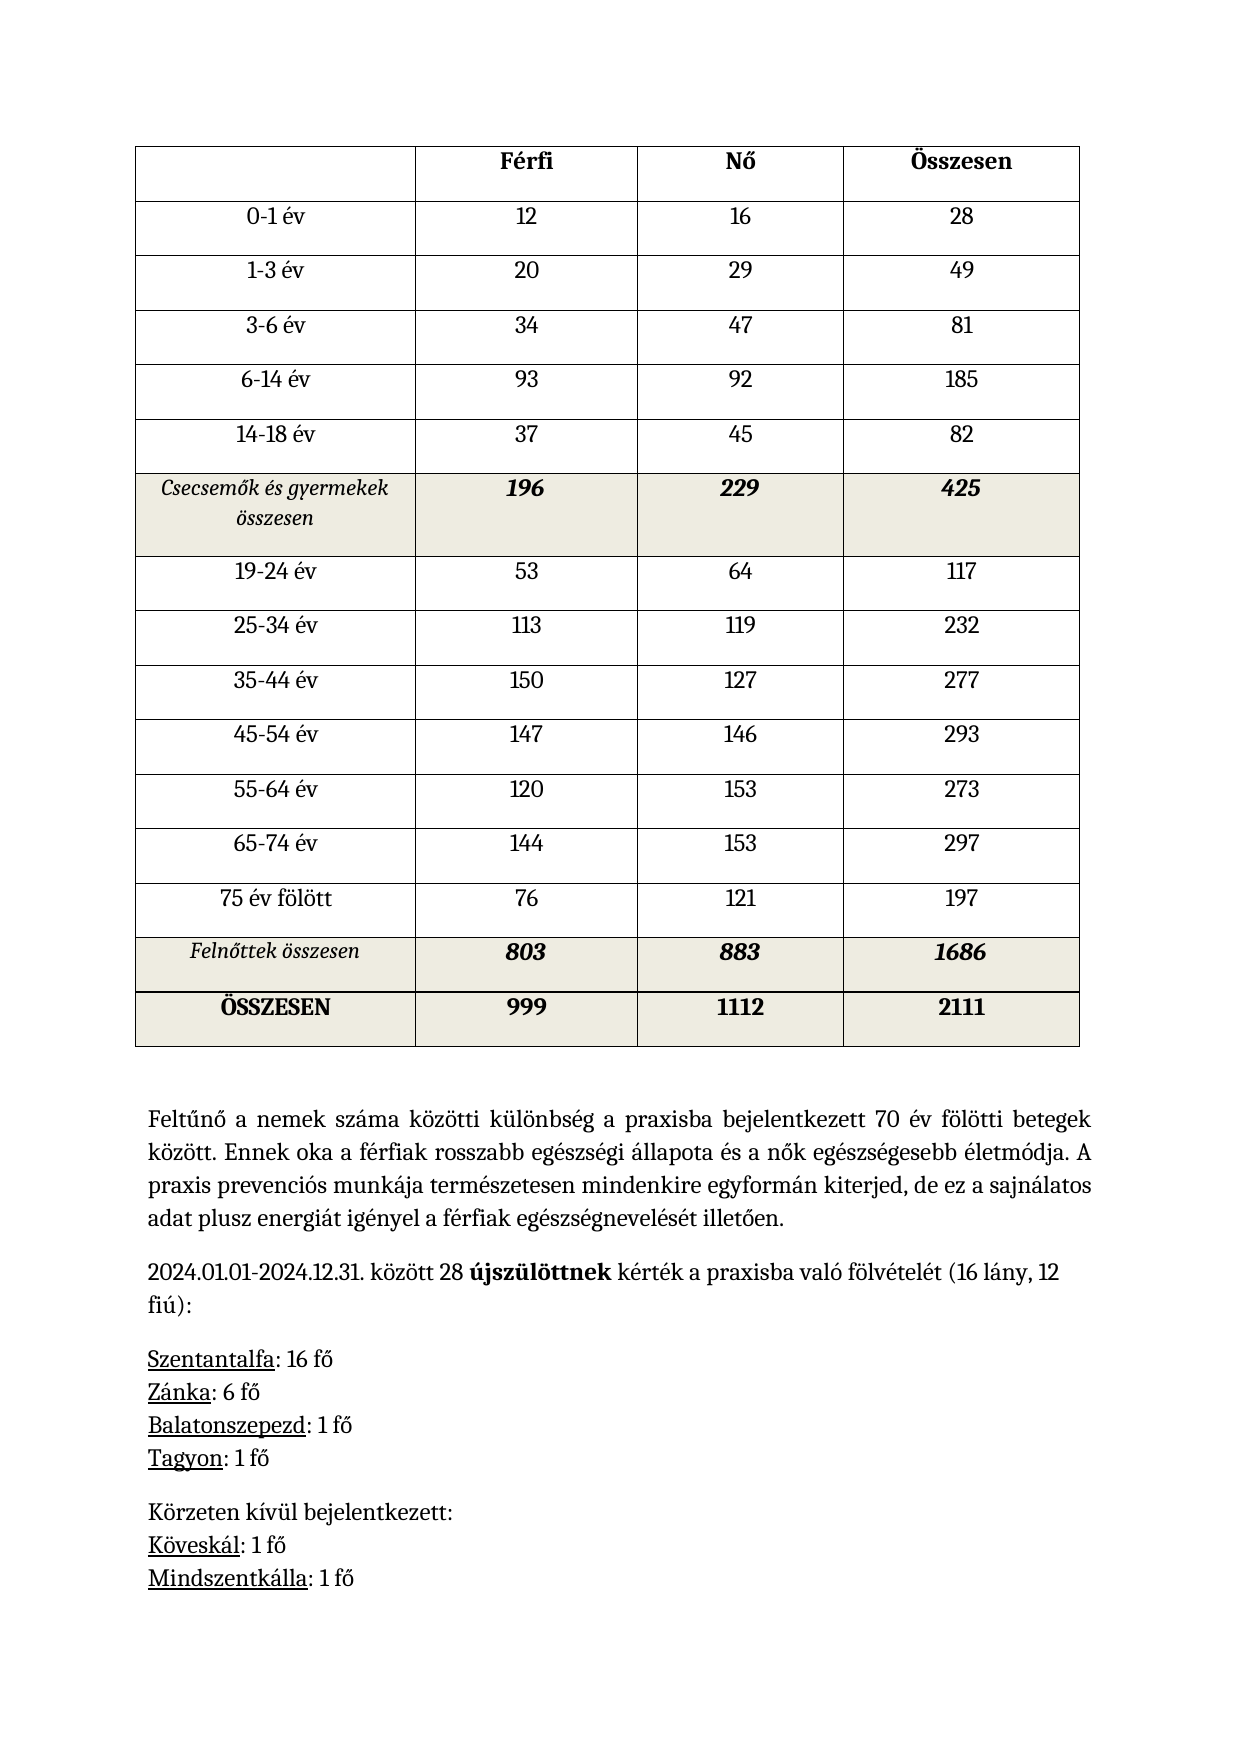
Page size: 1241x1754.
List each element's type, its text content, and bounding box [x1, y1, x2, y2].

table_cell 120 [416, 775, 637, 828]
table_cell 6-14 év [136, 365, 415, 419]
table_cell 55-64 év [136, 775, 415, 828]
table_cell 121 [638, 884, 843, 937]
table_cell 1-3 év [136, 256, 415, 310]
table_cell 81 [844, 311, 1079, 364]
table_header Férfi [416, 147, 637, 201]
table_cell 803 [416, 938, 637, 991]
table_cell 16 [638, 202, 843, 255]
table_cell 19-24 év [136, 557, 415, 610]
table_cell 883 [638, 938, 843, 991]
table_cell 45 [638, 420, 843, 473]
text Feltűnő a nemek száma közötti különbség a praxisba bejelentkezett 70 év fölötti betegek között. Ennek oka a férfiak rosszabb egészségi állapota és a nők egészségesebb életmódja. A praxis prevenciós munkája természetesen mindenkire egyformán kiterjed, de ez a sajnálatos adat plusz energiát igényel a férfiak egészségnevelését illetően. [148, 1105, 1093, 1233]
table_cell 1686 [844, 938, 1079, 991]
table_cell 0-1 év [136, 202, 415, 255]
table_cell 297 [844, 829, 1079, 882]
table_cell 273 [844, 775, 1079, 828]
table_cell 127 [638, 666, 843, 719]
table_cell 293 [844, 720, 1079, 773]
table_cell 28 [844, 202, 1079, 255]
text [148, 1498, 1093, 1593]
table_cell 45-54 év [136, 720, 415, 773]
table_cell 49 [844, 256, 1079, 310]
table_cell 37 [416, 420, 637, 473]
table_cell 3-6 év [136, 311, 415, 364]
table_cell 47 [638, 311, 843, 364]
table_cell ÖSSZESEN [136, 993, 415, 1046]
table_cell 277 [844, 666, 1079, 719]
table_header Nő [638, 147, 843, 201]
table_cell 53 [416, 557, 637, 610]
table_cell 117 [844, 557, 1079, 610]
table_cell 93 [416, 365, 637, 419]
table_cell Felnőttek összesen [136, 938, 415, 991]
table_cell 999 [416, 993, 637, 1046]
table_cell 35-44 év [136, 666, 415, 719]
table_cell 153 [638, 829, 843, 882]
table_cell 119 [638, 611, 843, 664]
table_cell 75 év fölött [136, 884, 415, 937]
table_cell 64 [638, 557, 843, 610]
table_cell 12 [416, 202, 637, 255]
table_cell 82 [844, 420, 1079, 473]
table_cell 153 [638, 775, 843, 828]
table_cell 113 [416, 611, 637, 664]
table_cell 29 [638, 256, 843, 310]
table_cell 14-18 év [136, 420, 415, 473]
table_cell 147 [416, 720, 637, 773]
table_cell 76 [416, 884, 637, 937]
table_cell 25-34 év [136, 611, 415, 664]
table_cell 20 [416, 256, 637, 310]
table_cell 144 [416, 829, 637, 882]
table_header Összesen [844, 147, 1079, 201]
table_cell 232 [844, 611, 1079, 664]
table_cell 1112 [638, 993, 843, 1046]
table_cell 2111 [844, 993, 1079, 1046]
text 2024.01.01-2024.12.31. között 28 újszülöttnek kérték a praxisba való fölvételét (16 lány, 12 fiú): [148, 1258, 1093, 1320]
table_header [136, 147, 415, 201]
table_cell 185 [844, 365, 1079, 419]
table_cell 196 [416, 474, 637, 556]
table_cell 146 [638, 720, 843, 773]
table_cell 65-74 év [136, 829, 415, 882]
table_cell 34 [416, 311, 637, 364]
table_cell 197 [844, 884, 1079, 937]
table_cell Csecsemők és gyermekek összesen [136, 474, 415, 556]
table_cell 150 [416, 666, 637, 719]
table_cell 229 [638, 474, 843, 556]
table_cell 425 [844, 474, 1079, 556]
table_cell 92 [638, 365, 843, 419]
text Szentantalfa: 16 fő Zánka: 6 fő Balatonszepezd: 1 fő Tagyon: 1 fő [148, 1345, 1093, 1473]
